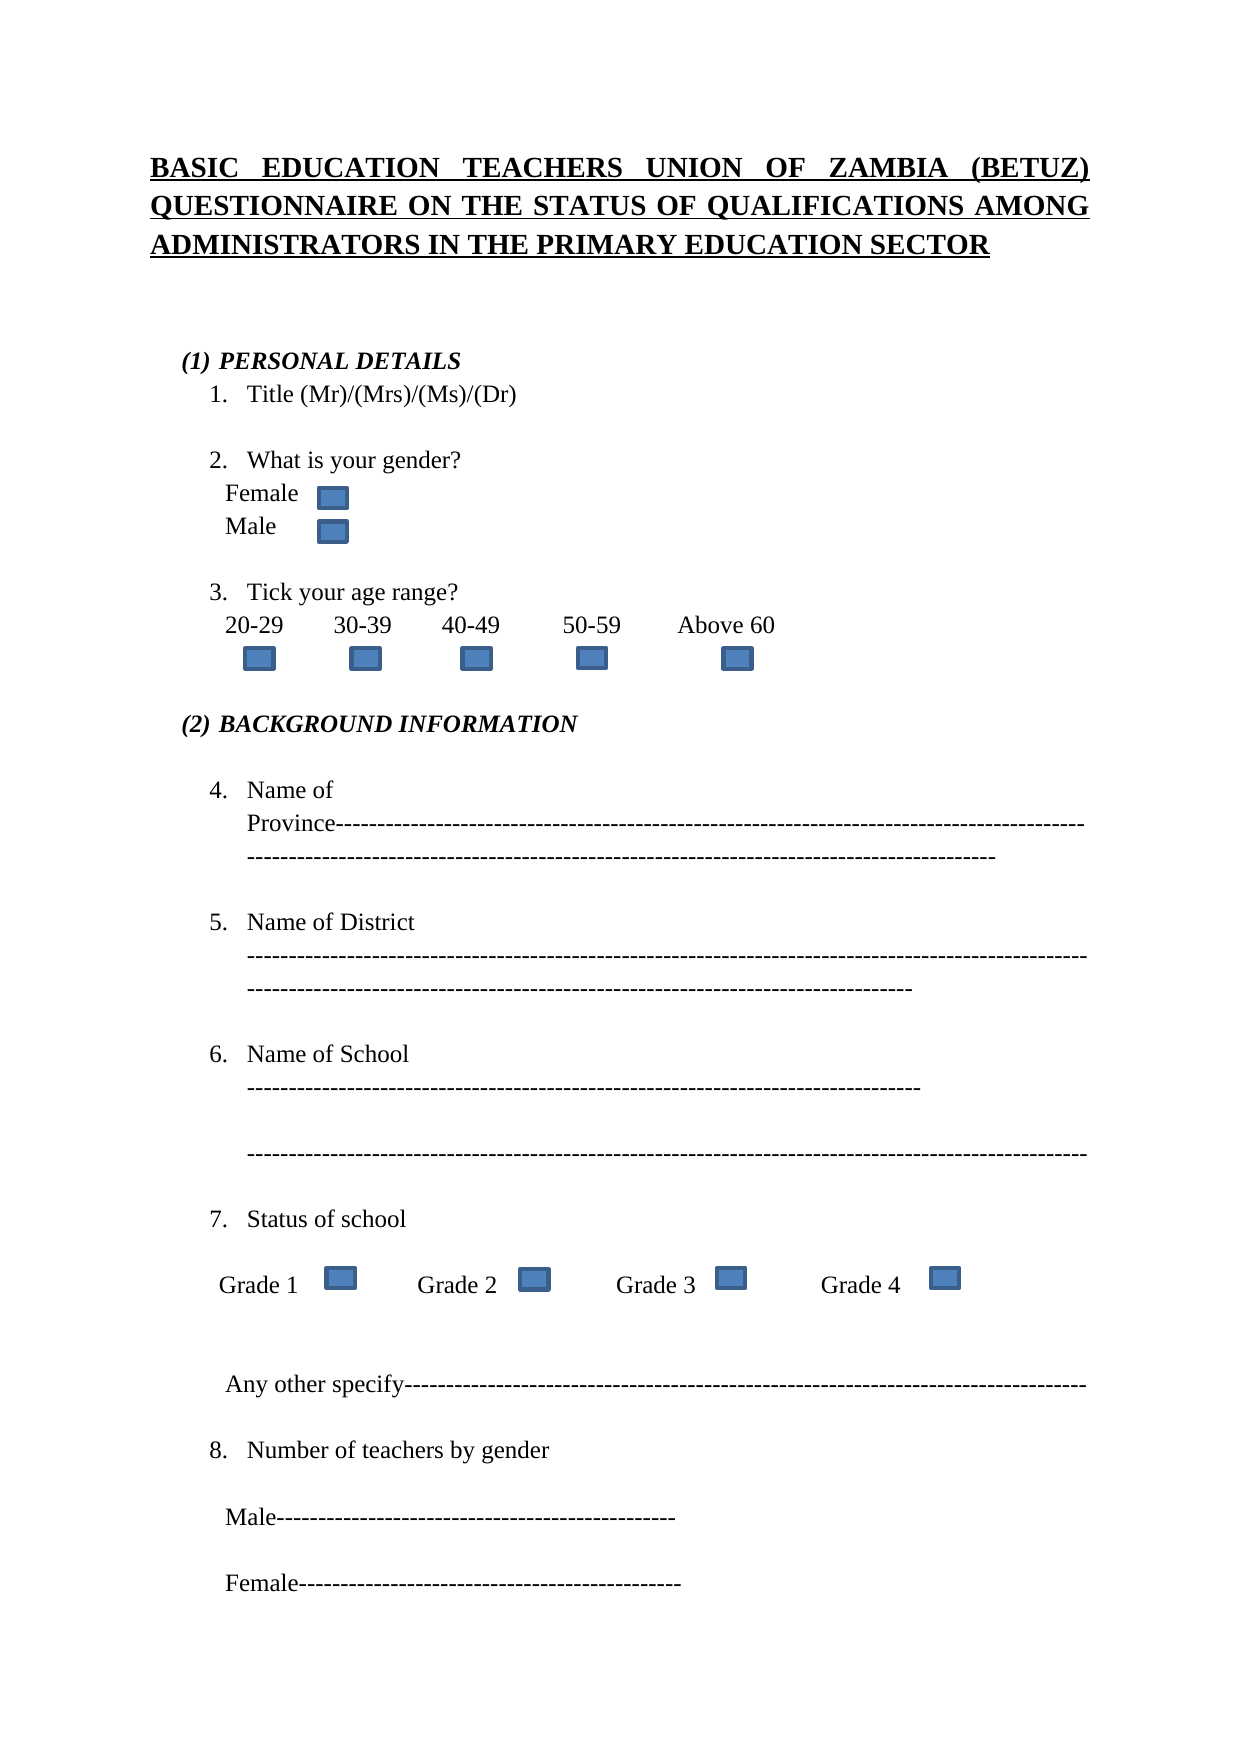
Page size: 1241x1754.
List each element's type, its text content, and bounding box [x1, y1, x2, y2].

text BASIC EDUCATION TEACHERS UNION OF ZAMBIA (BETUZ) QUESTIONNAIRE ON THE STATUS OF QUALIFICATIONS AMONG ADMINISTRATORS IN THE PRIMARY EDUCATION SECTOR [150, 150, 1090, 179]
list Male------------------------------------------------ [225, 1502, 1090, 1530]
text BASIC EDUCATION TEACHERS UNION OF ZAMBIA (BETUZ) QUESTIONNAIRE ON THE STATUS OF QUALIFICATIONS AMONG ADMINISTRATORS IN THE PRIMARY EDUCATION SECTOR [150, 181, 1090, 218]
text BASIC EDUCATION TEACHERS UNION OF ZAMBIA (BETUZ) QUESTIONNAIRE ON THE STATUS OF QUALIFICATIONS AMONG ADMINISTRATORS IN THE PRIMARY EDUCATION SECTOR [150, 219, 1090, 261]
list Status of school [209, 1204, 1090, 1233]
list Name of School --------------------------------------------------------------------------------- [209, 1039, 1090, 1101]
list Male [225, 511, 1090, 540]
list Number of teachers by gender [209, 1436, 1090, 1464]
list Any other specify---------------------------------------------------------------------------------- [225, 1369, 1090, 1398]
list Name of District ------------------------------------------------------------------------------------------------------------------------------------------------------------------------------------- [209, 907, 1090, 1002]
list Female---------------------------------------------- [225, 1568, 1090, 1596]
list PERSONAL DETAILS [181, 346, 1090, 374]
list Title (Mr)/(Mrs)/(Ms)/(Dr) [209, 379, 1090, 408]
list Name of Province------------------------------------------------------------------------------------------------------------------------------------------------------------------------------------ [209, 775, 1090, 870]
list 20-29 30-39 40-49 50-59 Above 60 [225, 610, 1090, 639]
list Grade 1 Grade 2 Grade 3 Grade 4 [219, 1270, 1090, 1299]
list Tick your age range? [209, 577, 1090, 606]
list Female [225, 478, 1090, 507]
list ----------------------------------------------------------------------------------------------------- [247, 1138, 1090, 1167]
list What is your gender? [209, 445, 1090, 474]
list BACKGROUND INFORMATION [181, 709, 1090, 738]
